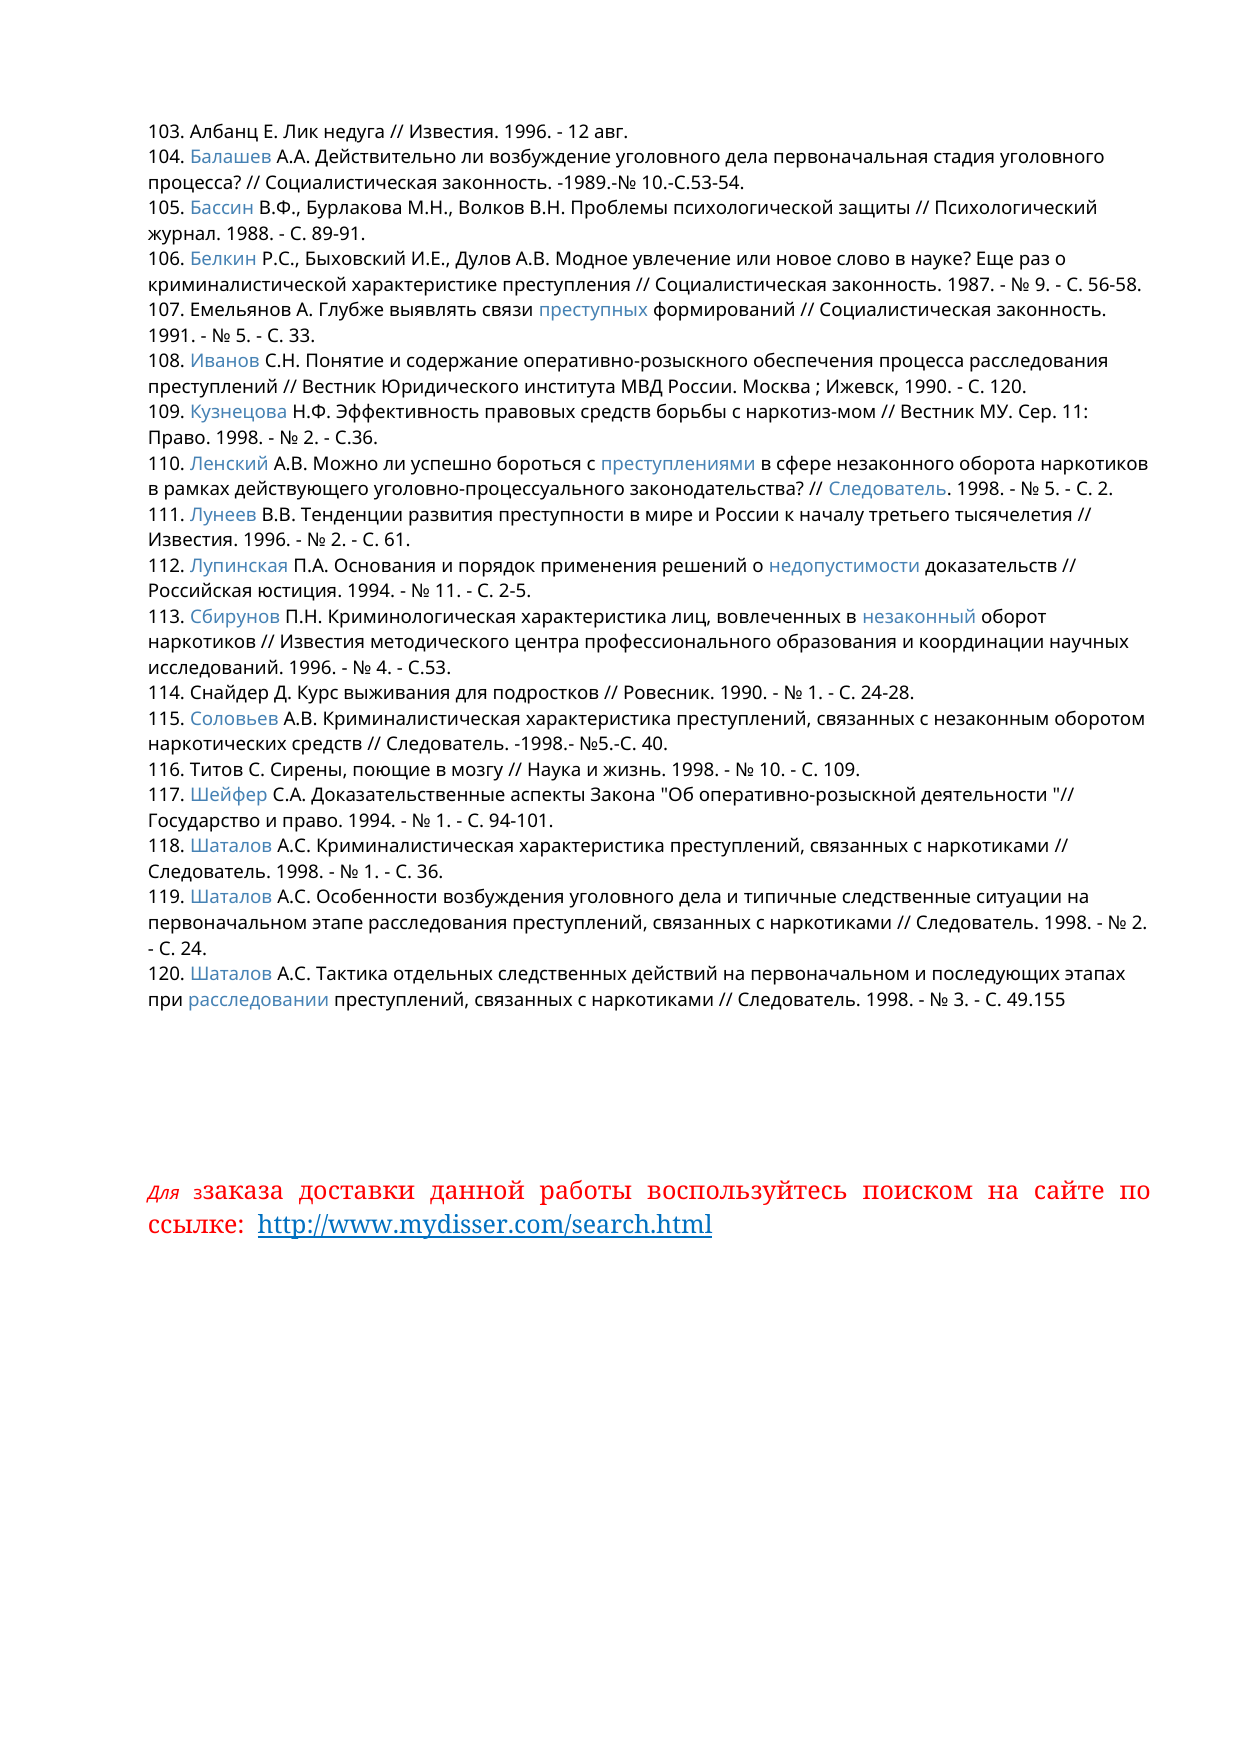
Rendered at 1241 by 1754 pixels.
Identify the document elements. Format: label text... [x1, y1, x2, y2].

text Для ззаказа доставки данной работы воспользуйтесь поиском на сайте по ссылке: http://www.mydisser.com/search.html [148, 1173, 1152, 1241]
